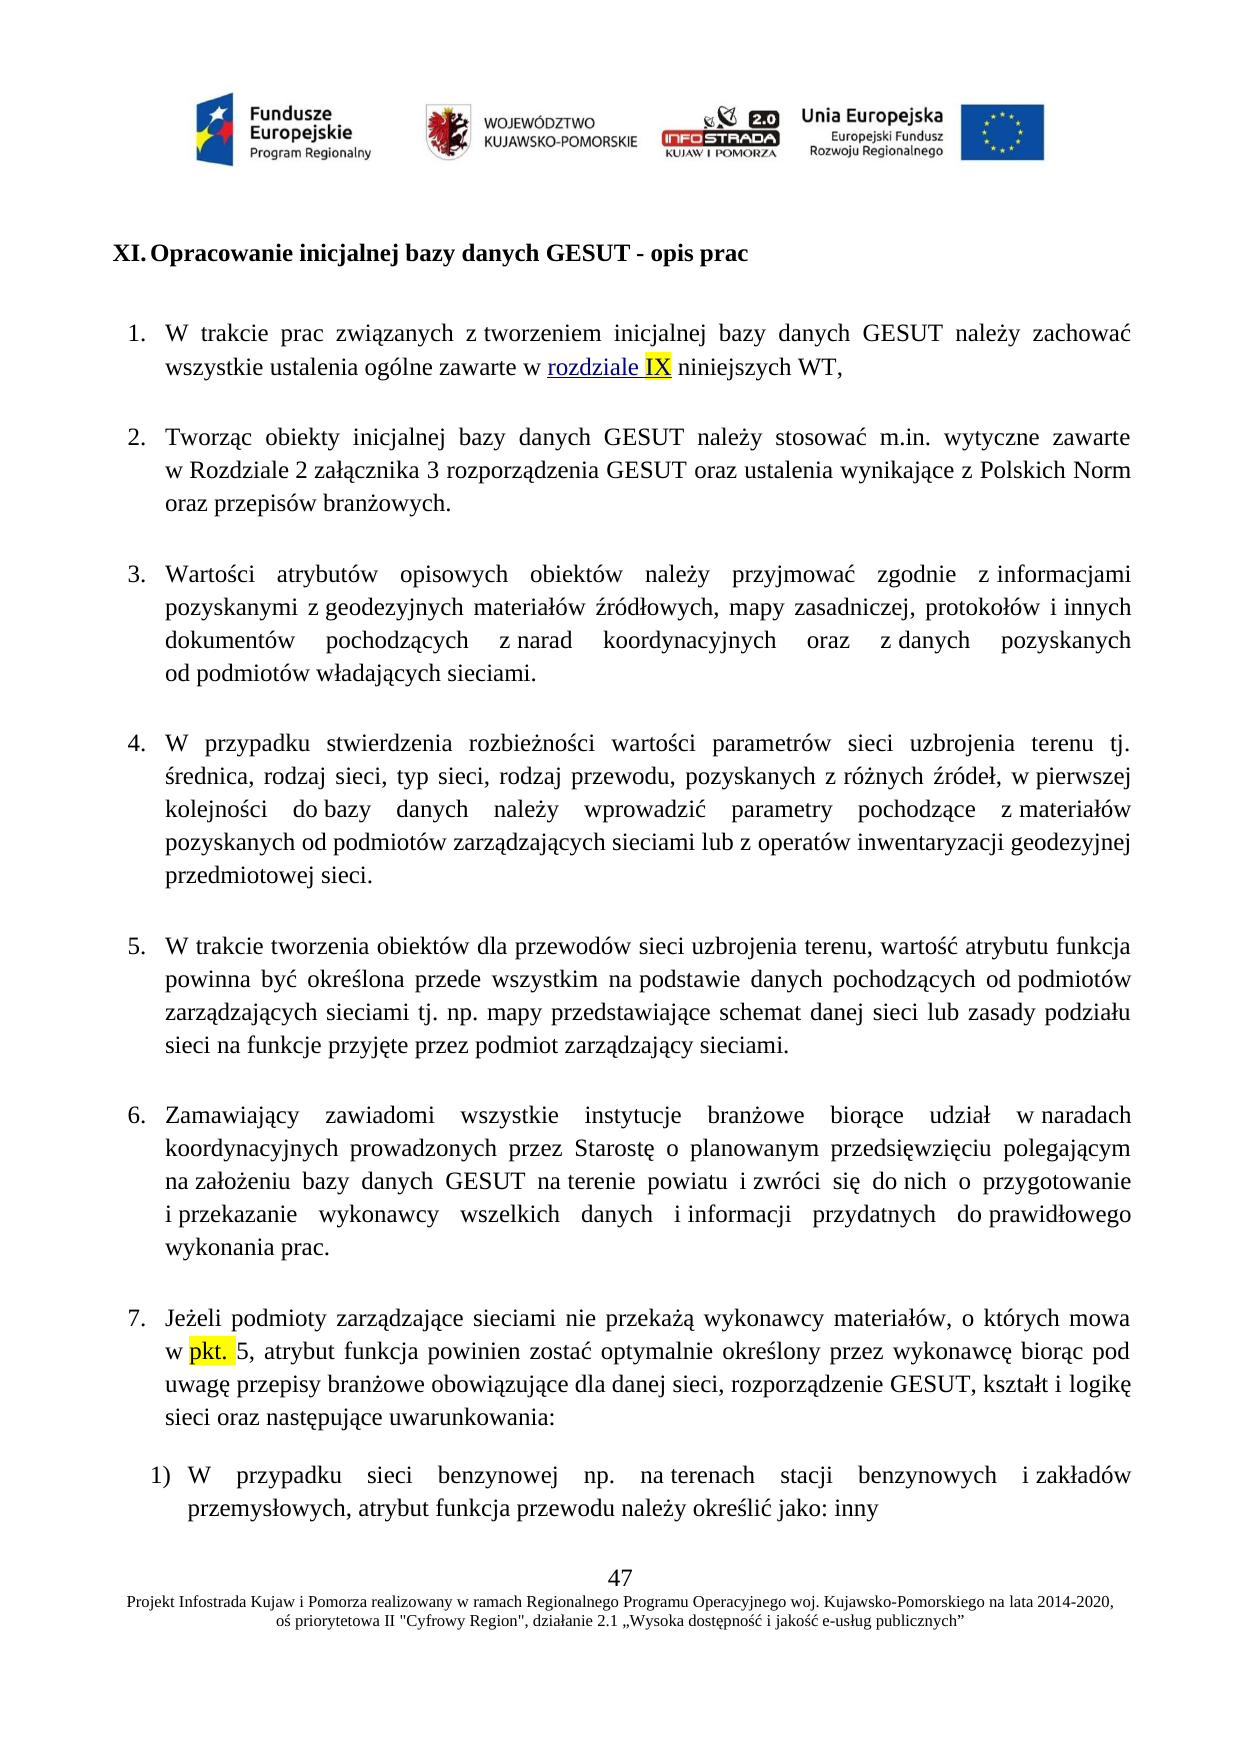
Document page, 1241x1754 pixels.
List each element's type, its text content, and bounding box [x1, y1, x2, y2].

list Wartości atrybutów opisowych obiektów należy przyjmować zgodnie z informacjami pozyskanymi z geodezyjnych materiałów źródłowych, mapy zasadniczej, protokołów i innych dokumentów pochodzących z narad koordynacyjnych oraz z danych pozyskanych od podmiotów władających sieciami. [127, 559, 1131, 686]
list Jeżeli podmioty zarządzające sieciami nie przekażą wykonawcy materiałów, o których mowa w pkt. 5, atrybut funkcja powinien zostać optymalnie określony przez wykonawcę biorąc pod uwagę przepisy branżowe obowiązujące dla danej sieci, rozporządzenie GESUT, kształt i logikę sieci oraz następujące uwarunkowania: [127, 1303, 1131, 1431]
list W przypadku stwierdzenia rozbieżności wartości parametrów sieci uzbrojenia terenu tj. średnica, rodzaj sieci, typ sieci, rodzaj przewodu, pozyskanych z różnych źródeł, w pierwszej kolejności do bazy danych należy wprowadzić parametry pochodzące z materiałów pozyskanych od podmiotów zarządzających sieciami lub z operatów inwentaryzacji geodezyjnej przedmiotowej sieci. [127, 728, 1131, 889]
list Zamawiający zawiadomi wszystkie instytucje branżowe biorące udział w naradach koordynacyjnych prowadzonych przez Starostę o planowanym przedsięwzięciu polegającym na założeniu bazy danych GESUT na terenie powiatu i zwróci się do nich o przygotowanie i przekazanie wykonawcy wszelkich danych i informacji przydatnych do prawidłowego wykonania prac. [127, 1100, 1131, 1261]
list Opracowanie inicjalnej bazy danych GESUT - opis prac [112, 238, 1069, 267]
list W trakcie prac związanych z tworzeniem inicjalnej bazy danych GESUT należy zachować wszystkie ustalenia ogólne zawarte w rozdziale IX niniejszych WT, [127, 318, 1131, 380]
list W trakcie tworzenia obiektów dla przewodów sieci uzbrojenia terenu, wartość atrybutu funkcja powinna być określona przede wszystkim na podstawie danych pochodzących od podmiotów zarządzających sieciami tj. np. mapy przedstawiające schemat danej sieci lub zasady podziału sieci na funkcje przyjęte przez podmiot zarządzający sieciami. [127, 931, 1131, 1059]
list W przypadku sieci benzynowej np. na terenach stacji benzynowych i zakładów przemysłowych, atrybut funkcja przewodu należy określić jako: inny [150, 1460, 1131, 1522]
list Tworząc obiekty inicjalnej bazy danych GESUT należy stosować m.in. wytyczne zawarte w Rozdziale 2 załącznika 3 rozporządzenia GESUT oraz ustalenia wynikające z Polskich Norm oraz przepisów branżowych. [127, 422, 1131, 517]
